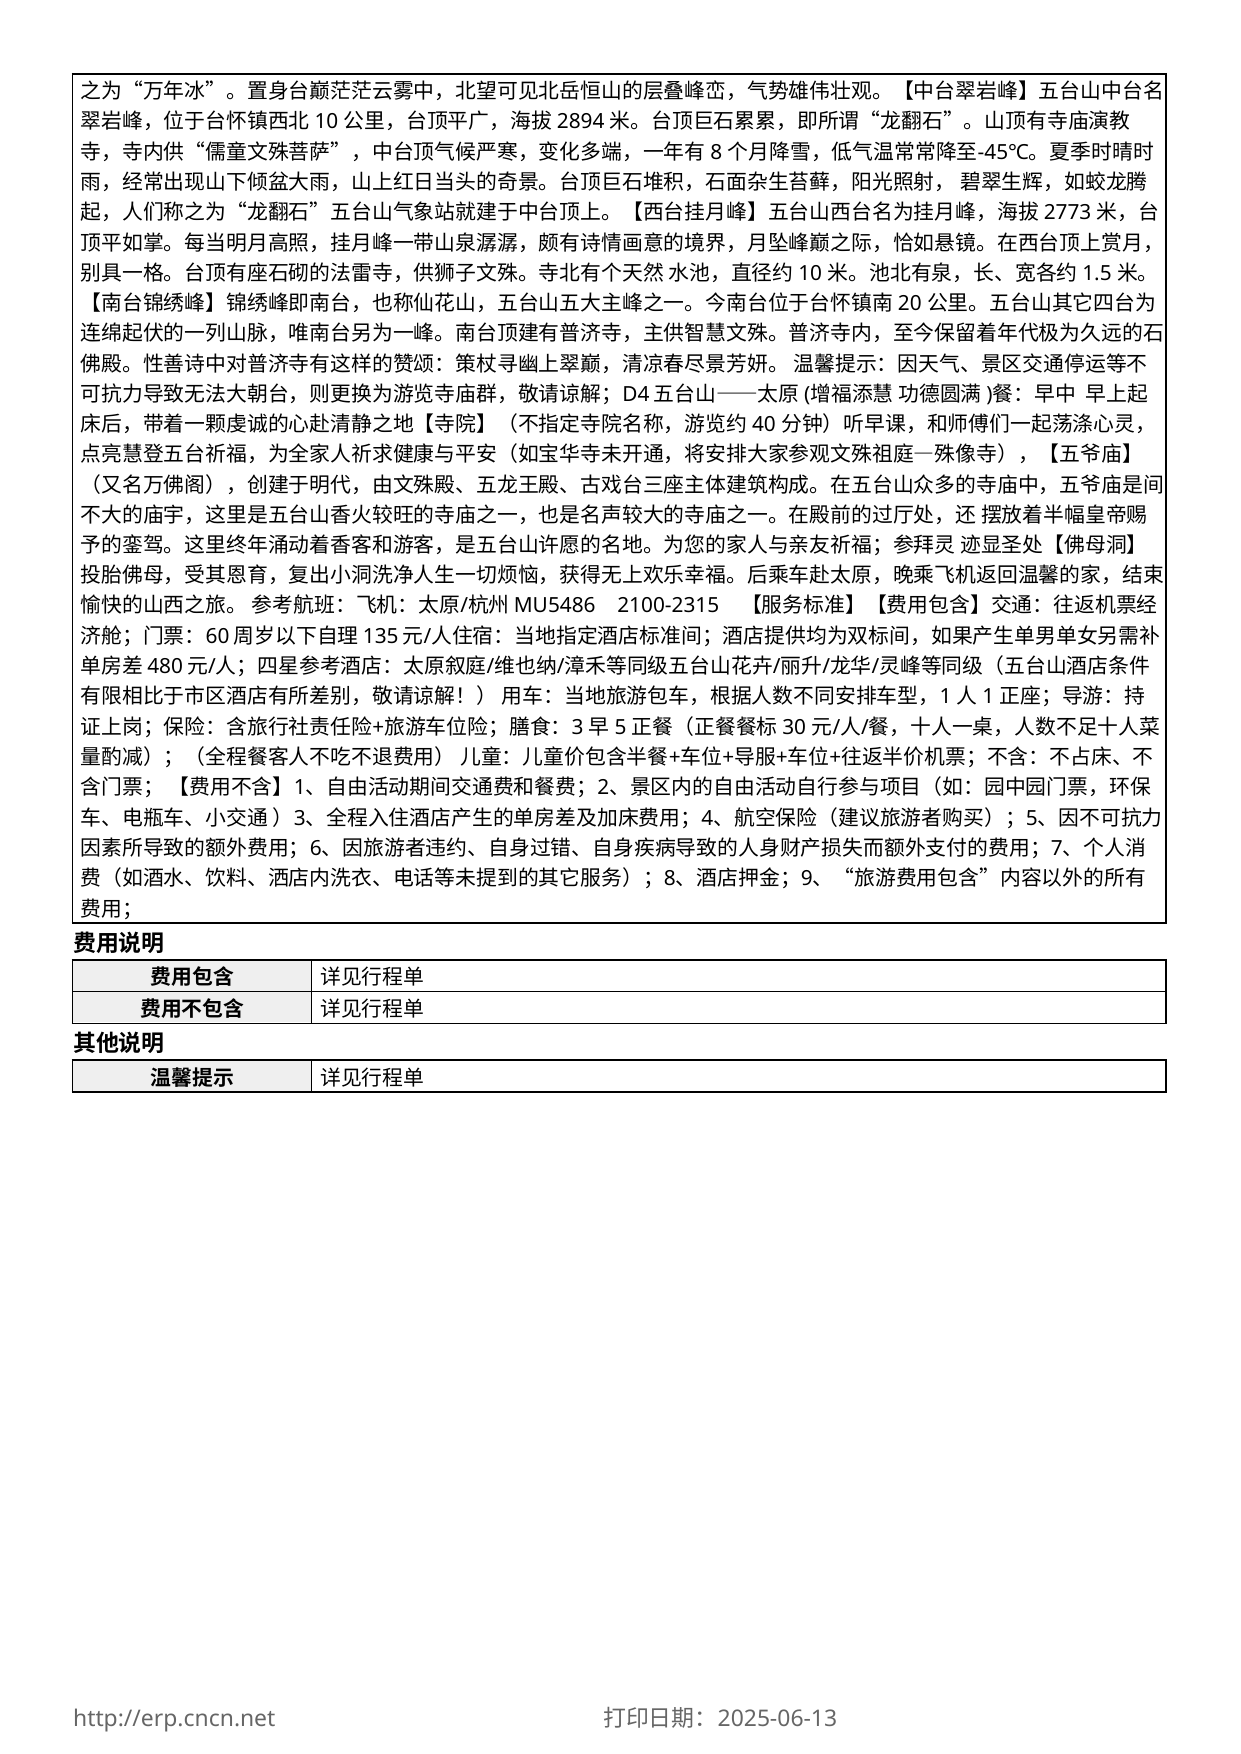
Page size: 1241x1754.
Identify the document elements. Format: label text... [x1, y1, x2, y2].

table_cell D1 [73, 75, 1165, 922]
table_header 详见行程单 [312, 1061, 1165, 1091]
table_header 费用包含 [73, 961, 311, 991]
text 费用说明 [73, 925, 1167, 958]
table_header 详见行程单 [312, 961, 1165, 991]
table_header 温馨提示 [73, 1061, 311, 1091]
table_cell 详见行程单 [312, 992, 1165, 1022]
table_cell 费用不包含 [73, 992, 311, 1022]
text 其他说明 [73, 1025, 1167, 1058]
